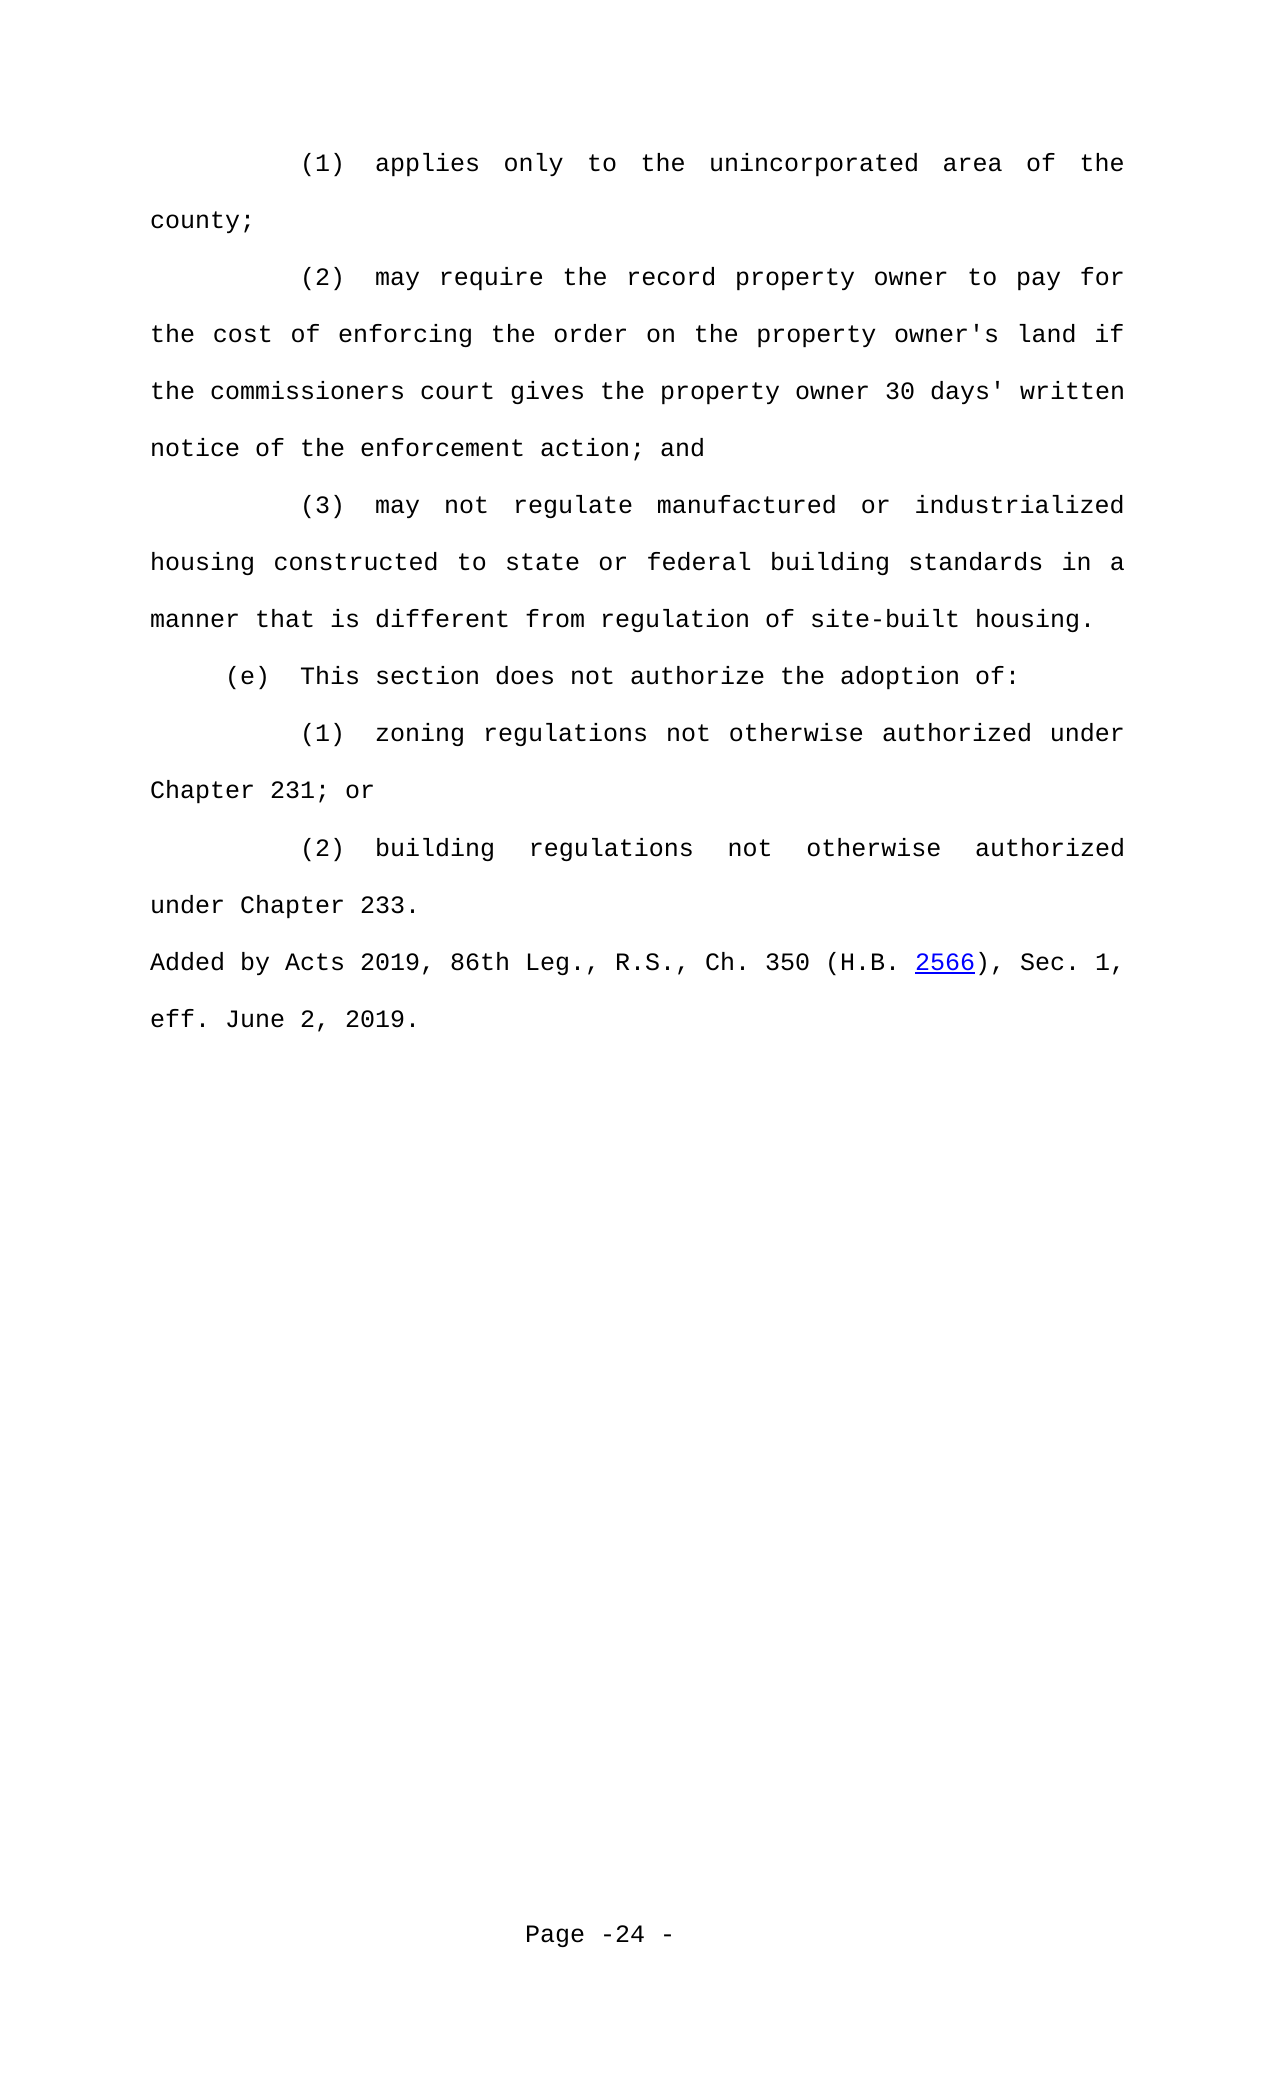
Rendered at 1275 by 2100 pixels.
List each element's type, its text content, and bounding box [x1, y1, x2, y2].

text (e) This section does not authorize the adoption of: [150, 664, 1125, 692]
text (1) applies only to the unincorporated area of the county; [150, 150, 1125, 236]
text (3) may not regulate manufactured or industrialized housing constructed to state or federal building standards in a manner that is different from regulation of site-built housing. [150, 492, 1125, 635]
text (2) may require the record property owner to pay for the cost of enforcing the order on the property owner's land if the commissioners court gives the property owner 30 days' written notice of the enforcement action; and [150, 264, 1125, 464]
text (2) building regulations not otherwise authorized under Chapter 233. [150, 835, 1125, 921]
text Added by Acts 2019, 86th Leg., R.S., Ch. 350 (H.B. 2566), Sec. 1, eff. June 2, 2019. [150, 949, 1125, 1035]
text (1) zoning regulations not otherwise authorized under Chapter 231; or [150, 721, 1125, 806]
